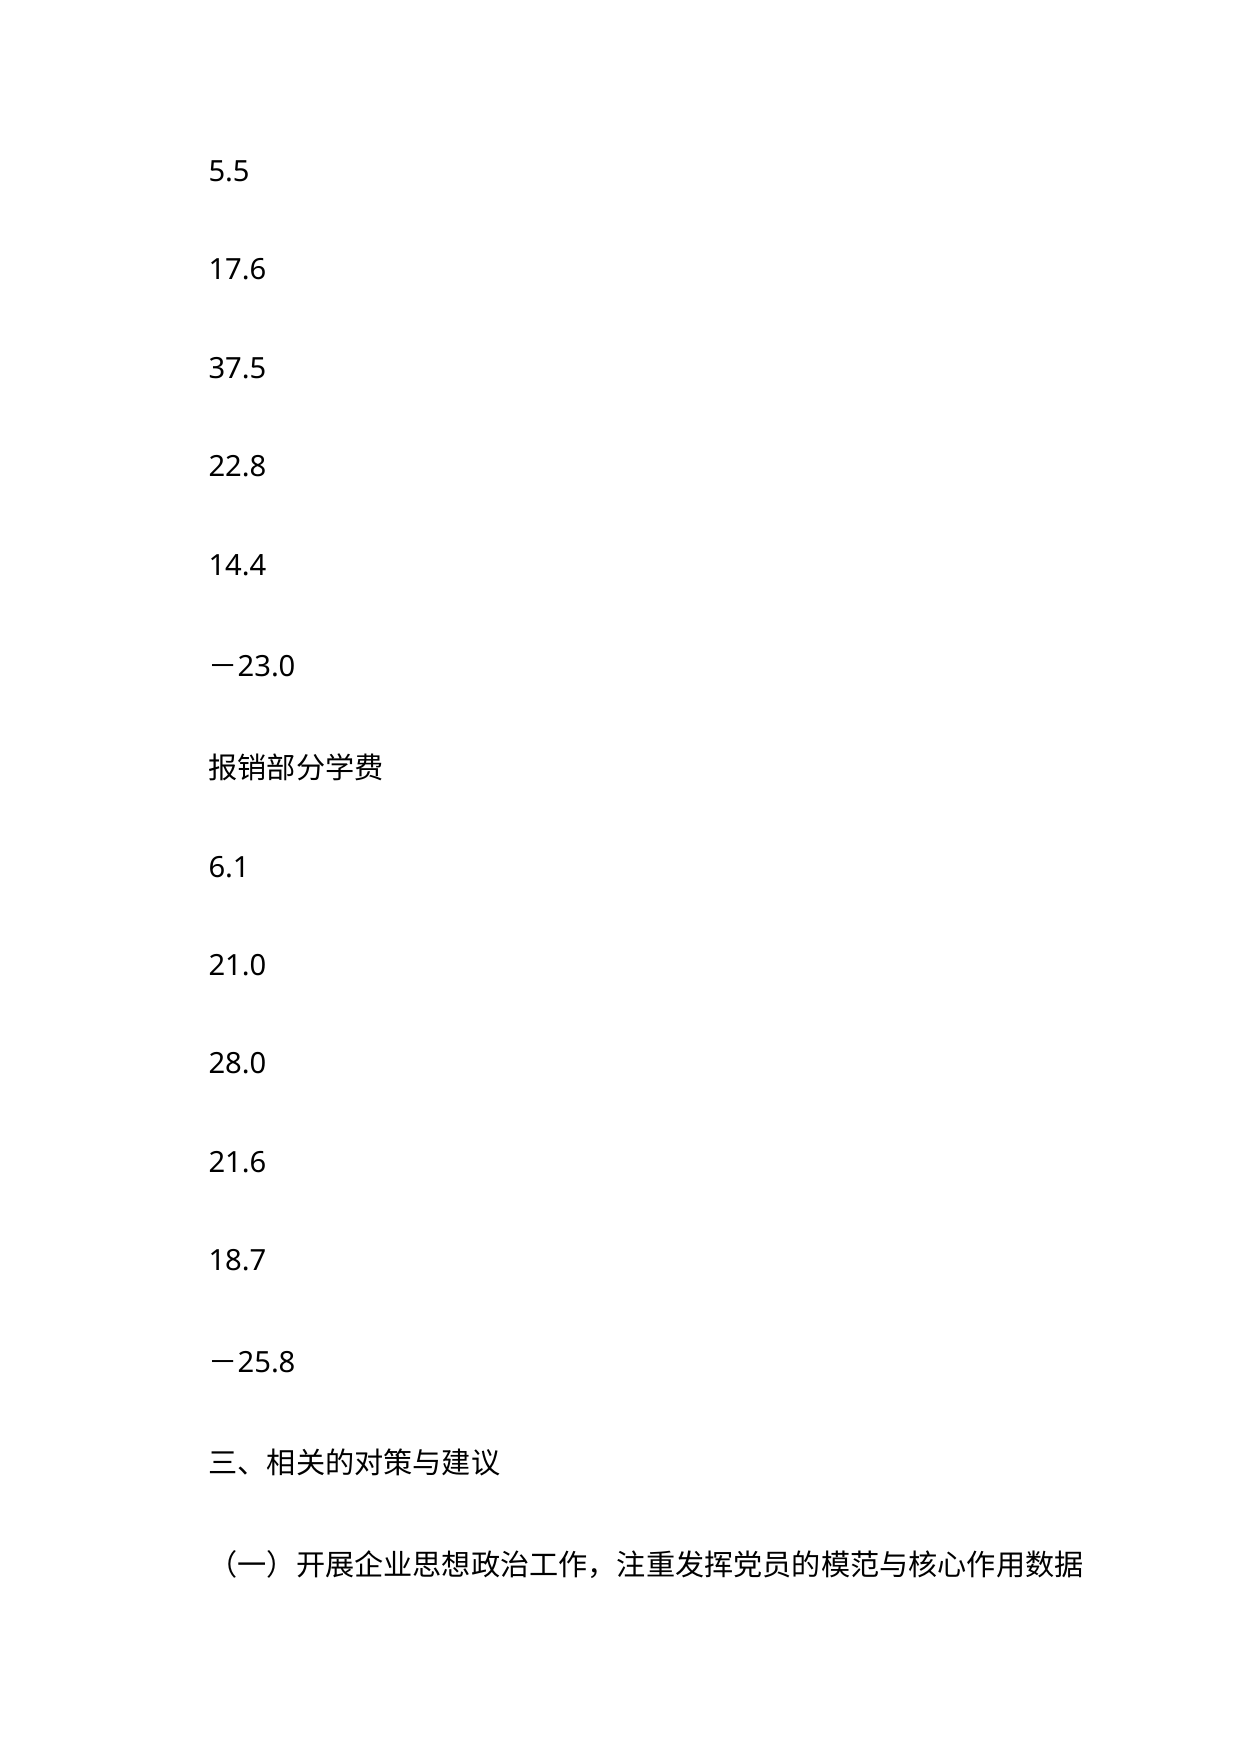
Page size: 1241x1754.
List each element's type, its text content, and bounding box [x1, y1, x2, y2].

text 6.1 [150, 846, 1090, 886]
text －23.0 [150, 642, 1090, 684]
text 14.4 [150, 544, 1090, 583]
text 21.0 [150, 944, 1090, 984]
text 18.7 [150, 1240, 1090, 1279]
text 5.5 [150, 150, 1090, 190]
text 22.8 [150, 445, 1090, 485]
text 21.6 [150, 1141, 1090, 1181]
text －25.8 [150, 1338, 1090, 1381]
text 报销部分学费 [150, 744, 1090, 786]
text 三、相关的对策与建议 [150, 1440, 1090, 1482]
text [150, 1542, 1090, 1584]
text 28.0 [150, 1043, 1090, 1082]
text 17.6 [150, 248, 1090, 288]
text 37.5 [150, 347, 1090, 387]
